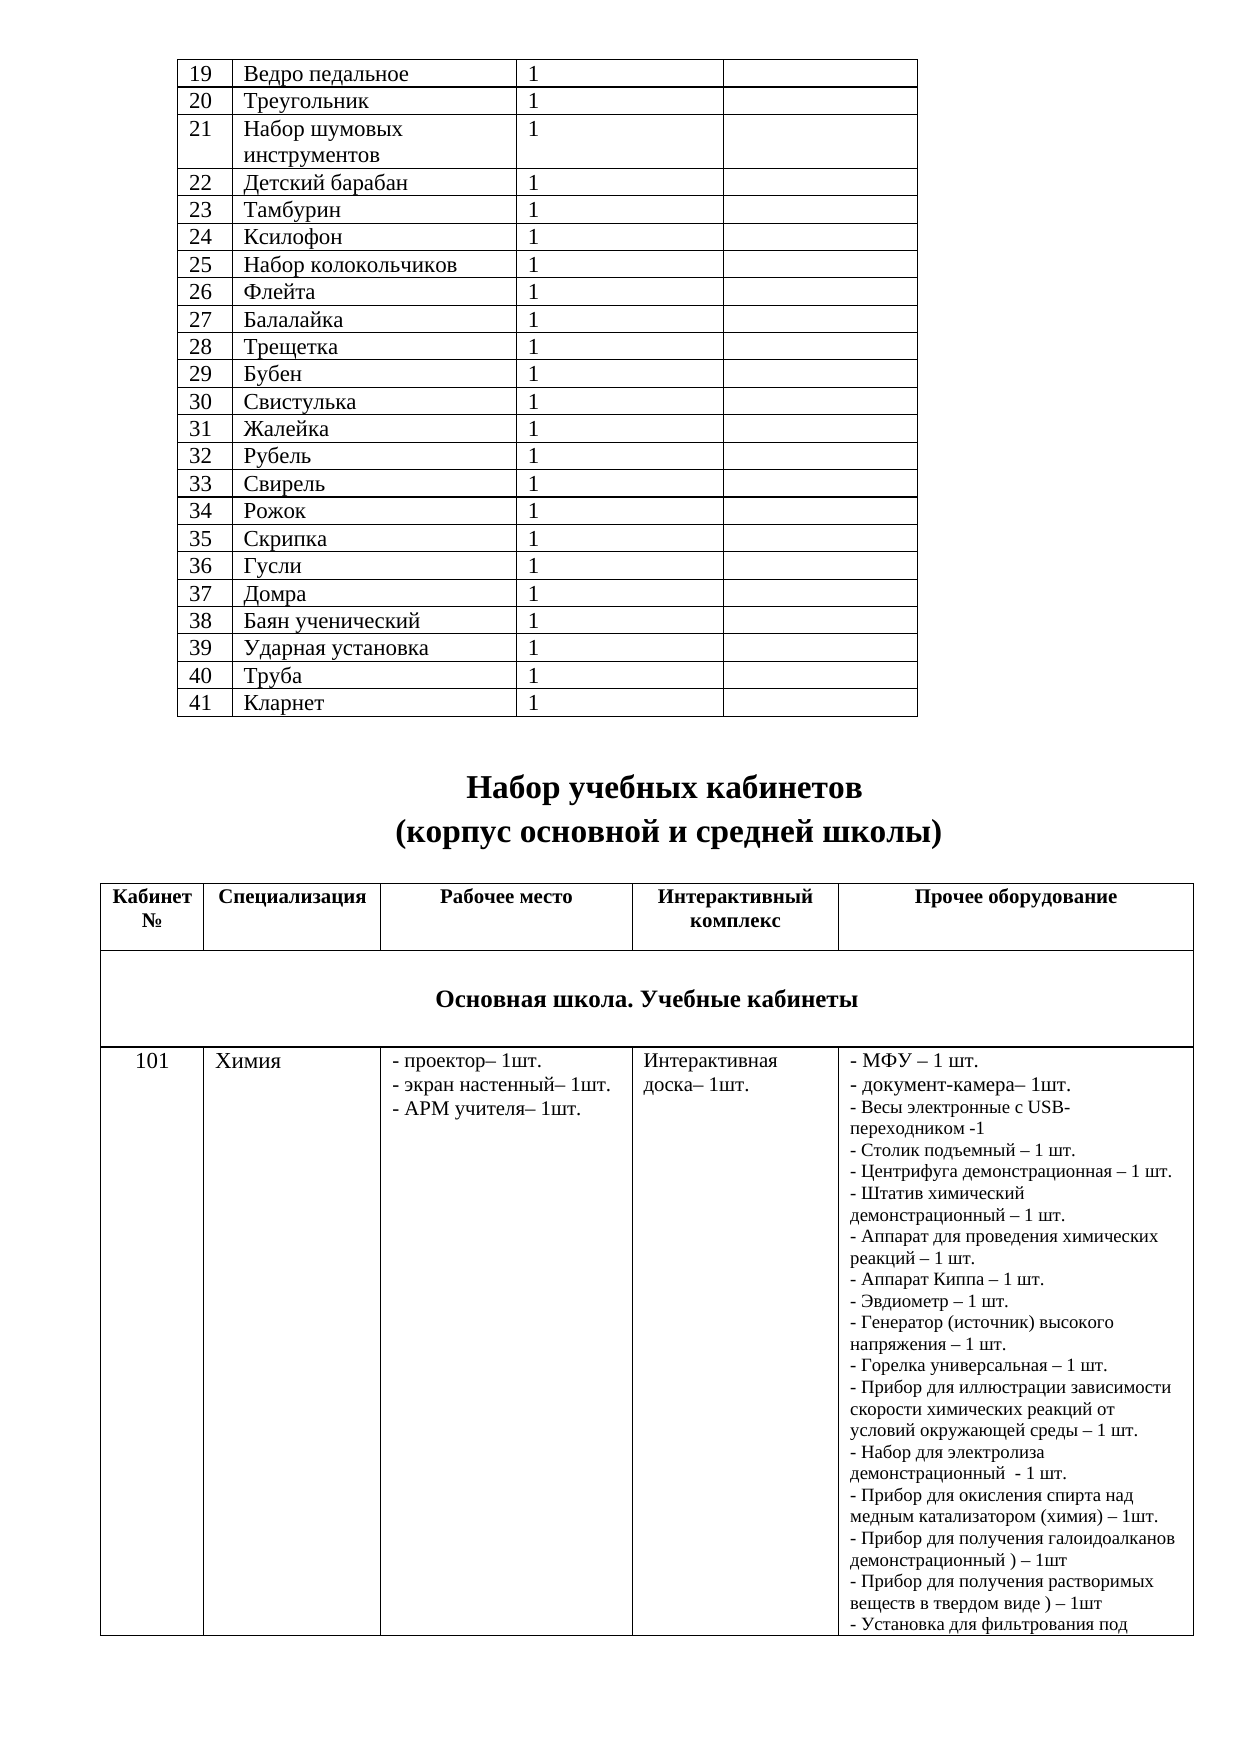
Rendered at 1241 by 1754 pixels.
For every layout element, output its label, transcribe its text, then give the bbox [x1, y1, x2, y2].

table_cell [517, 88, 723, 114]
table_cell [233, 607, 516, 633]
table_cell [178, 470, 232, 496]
text Набор учебных кабинетов [177, 768, 1152, 806]
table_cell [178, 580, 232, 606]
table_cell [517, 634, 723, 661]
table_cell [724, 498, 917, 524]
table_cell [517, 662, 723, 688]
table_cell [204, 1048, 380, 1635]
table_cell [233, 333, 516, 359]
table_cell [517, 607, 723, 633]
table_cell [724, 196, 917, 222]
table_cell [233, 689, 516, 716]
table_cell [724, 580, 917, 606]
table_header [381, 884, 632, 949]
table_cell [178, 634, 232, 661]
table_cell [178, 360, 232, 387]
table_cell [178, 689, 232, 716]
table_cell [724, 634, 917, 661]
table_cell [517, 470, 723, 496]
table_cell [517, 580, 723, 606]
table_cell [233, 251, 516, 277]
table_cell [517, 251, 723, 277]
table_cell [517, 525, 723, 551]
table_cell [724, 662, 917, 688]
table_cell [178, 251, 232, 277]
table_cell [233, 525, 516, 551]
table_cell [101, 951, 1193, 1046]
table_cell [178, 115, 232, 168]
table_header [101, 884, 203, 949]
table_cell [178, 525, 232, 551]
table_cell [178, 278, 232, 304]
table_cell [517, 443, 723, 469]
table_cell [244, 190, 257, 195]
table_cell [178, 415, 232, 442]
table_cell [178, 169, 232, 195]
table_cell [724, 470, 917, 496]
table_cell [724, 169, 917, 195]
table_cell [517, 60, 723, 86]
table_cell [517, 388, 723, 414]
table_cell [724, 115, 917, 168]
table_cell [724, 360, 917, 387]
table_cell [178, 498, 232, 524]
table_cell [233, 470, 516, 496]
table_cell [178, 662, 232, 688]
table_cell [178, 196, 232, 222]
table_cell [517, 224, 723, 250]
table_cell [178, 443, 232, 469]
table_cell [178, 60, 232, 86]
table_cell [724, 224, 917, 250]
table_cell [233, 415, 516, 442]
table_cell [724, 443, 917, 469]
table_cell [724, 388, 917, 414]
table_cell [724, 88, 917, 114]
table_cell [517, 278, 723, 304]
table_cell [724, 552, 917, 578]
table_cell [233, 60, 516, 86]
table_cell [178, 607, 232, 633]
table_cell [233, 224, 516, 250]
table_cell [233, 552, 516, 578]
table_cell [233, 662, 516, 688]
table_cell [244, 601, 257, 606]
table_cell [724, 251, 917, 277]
text (корпус основной и средней школы) [177, 812, 1152, 850]
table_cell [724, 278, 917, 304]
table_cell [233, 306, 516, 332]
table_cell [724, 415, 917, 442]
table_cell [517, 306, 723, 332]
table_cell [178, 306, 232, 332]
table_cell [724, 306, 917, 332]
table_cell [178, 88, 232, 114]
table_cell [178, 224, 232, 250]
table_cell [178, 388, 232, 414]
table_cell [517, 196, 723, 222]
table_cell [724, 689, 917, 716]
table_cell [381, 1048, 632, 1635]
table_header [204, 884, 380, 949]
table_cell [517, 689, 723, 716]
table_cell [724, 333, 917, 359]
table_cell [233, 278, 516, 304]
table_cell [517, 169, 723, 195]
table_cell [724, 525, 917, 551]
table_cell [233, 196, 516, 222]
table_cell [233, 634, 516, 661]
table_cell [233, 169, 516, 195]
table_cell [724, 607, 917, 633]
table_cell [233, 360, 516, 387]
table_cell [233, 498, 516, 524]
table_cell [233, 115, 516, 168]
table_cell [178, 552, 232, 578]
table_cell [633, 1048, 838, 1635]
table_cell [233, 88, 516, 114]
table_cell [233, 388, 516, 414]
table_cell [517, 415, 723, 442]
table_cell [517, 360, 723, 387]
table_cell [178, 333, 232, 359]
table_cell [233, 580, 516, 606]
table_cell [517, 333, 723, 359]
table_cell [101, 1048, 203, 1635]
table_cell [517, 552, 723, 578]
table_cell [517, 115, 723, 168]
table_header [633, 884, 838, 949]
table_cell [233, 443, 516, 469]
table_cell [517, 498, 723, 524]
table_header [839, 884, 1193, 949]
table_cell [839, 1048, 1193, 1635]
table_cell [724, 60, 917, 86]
